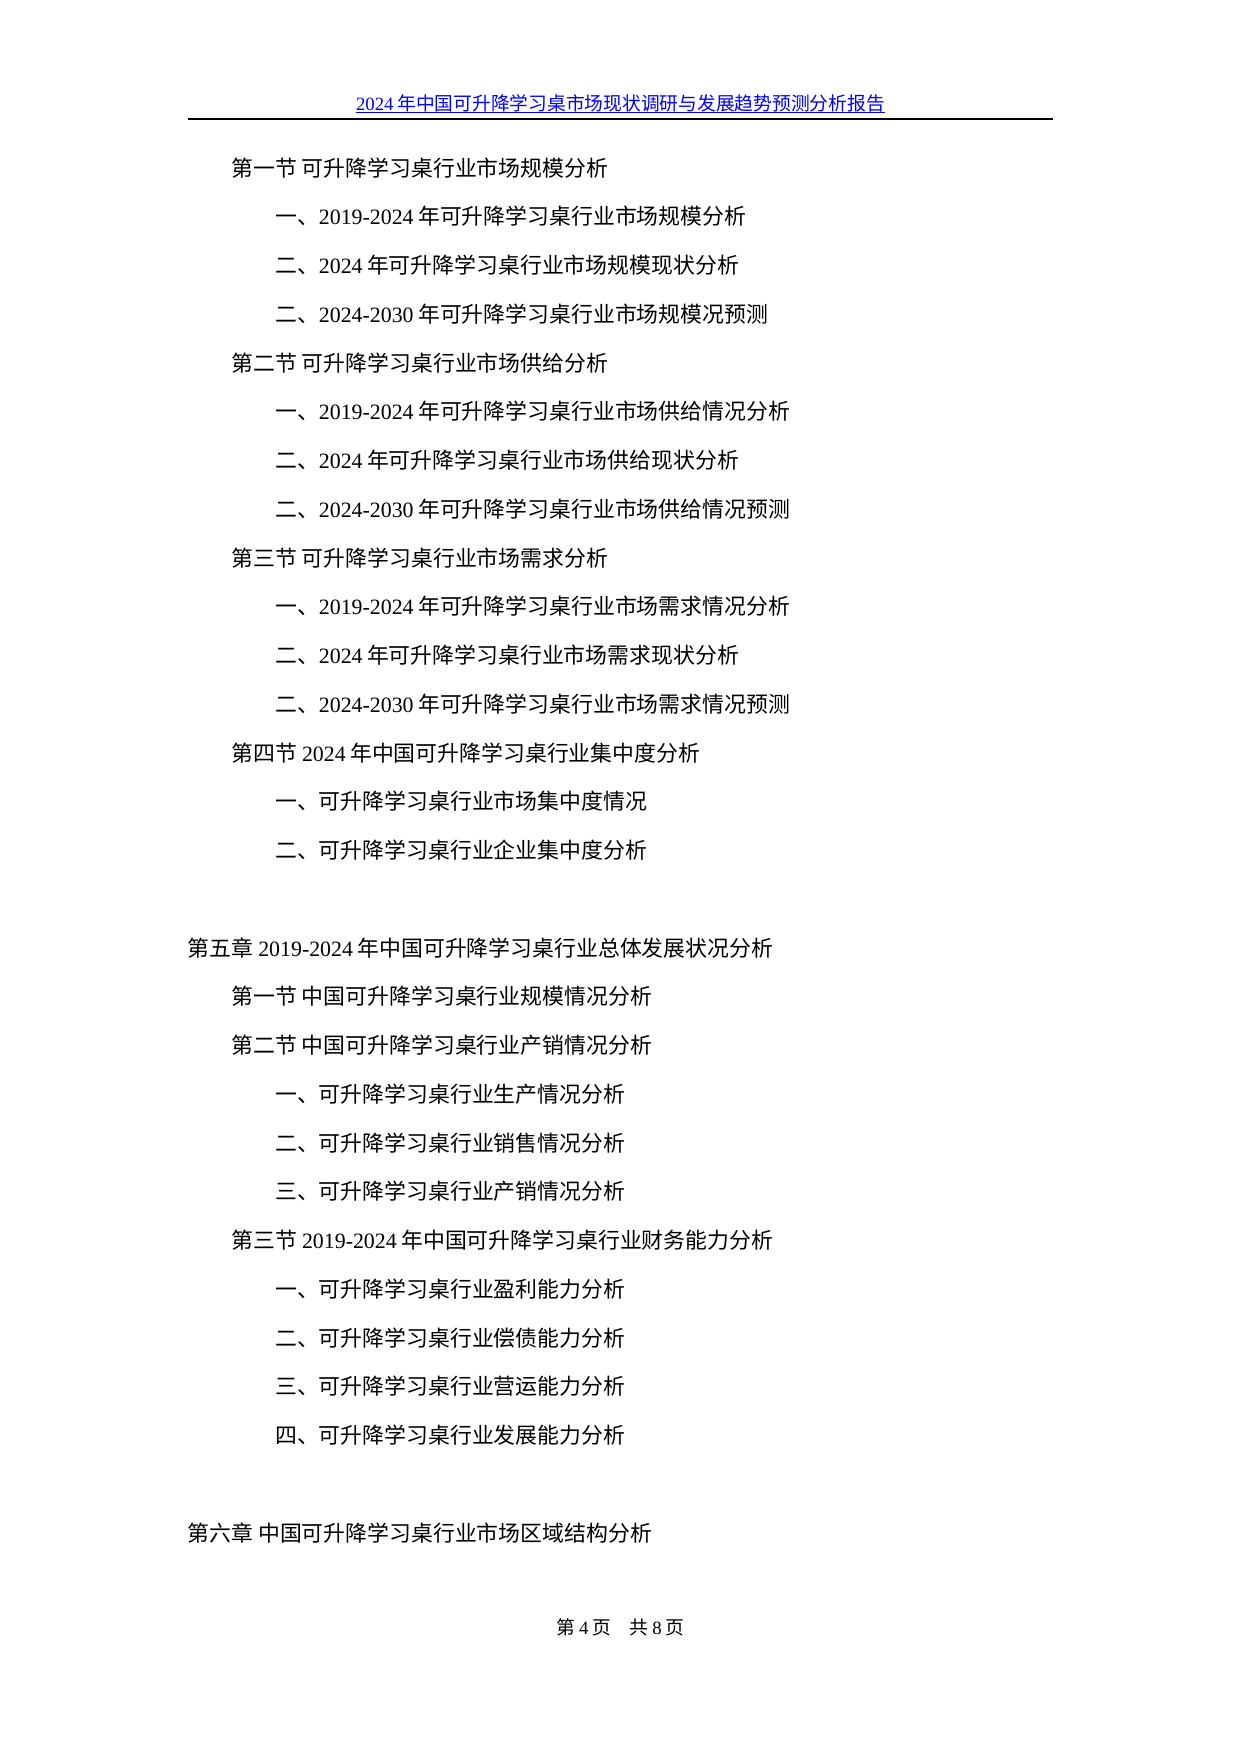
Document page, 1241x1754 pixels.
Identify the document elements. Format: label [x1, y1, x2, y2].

text [187, 150, 1053, 1548]
